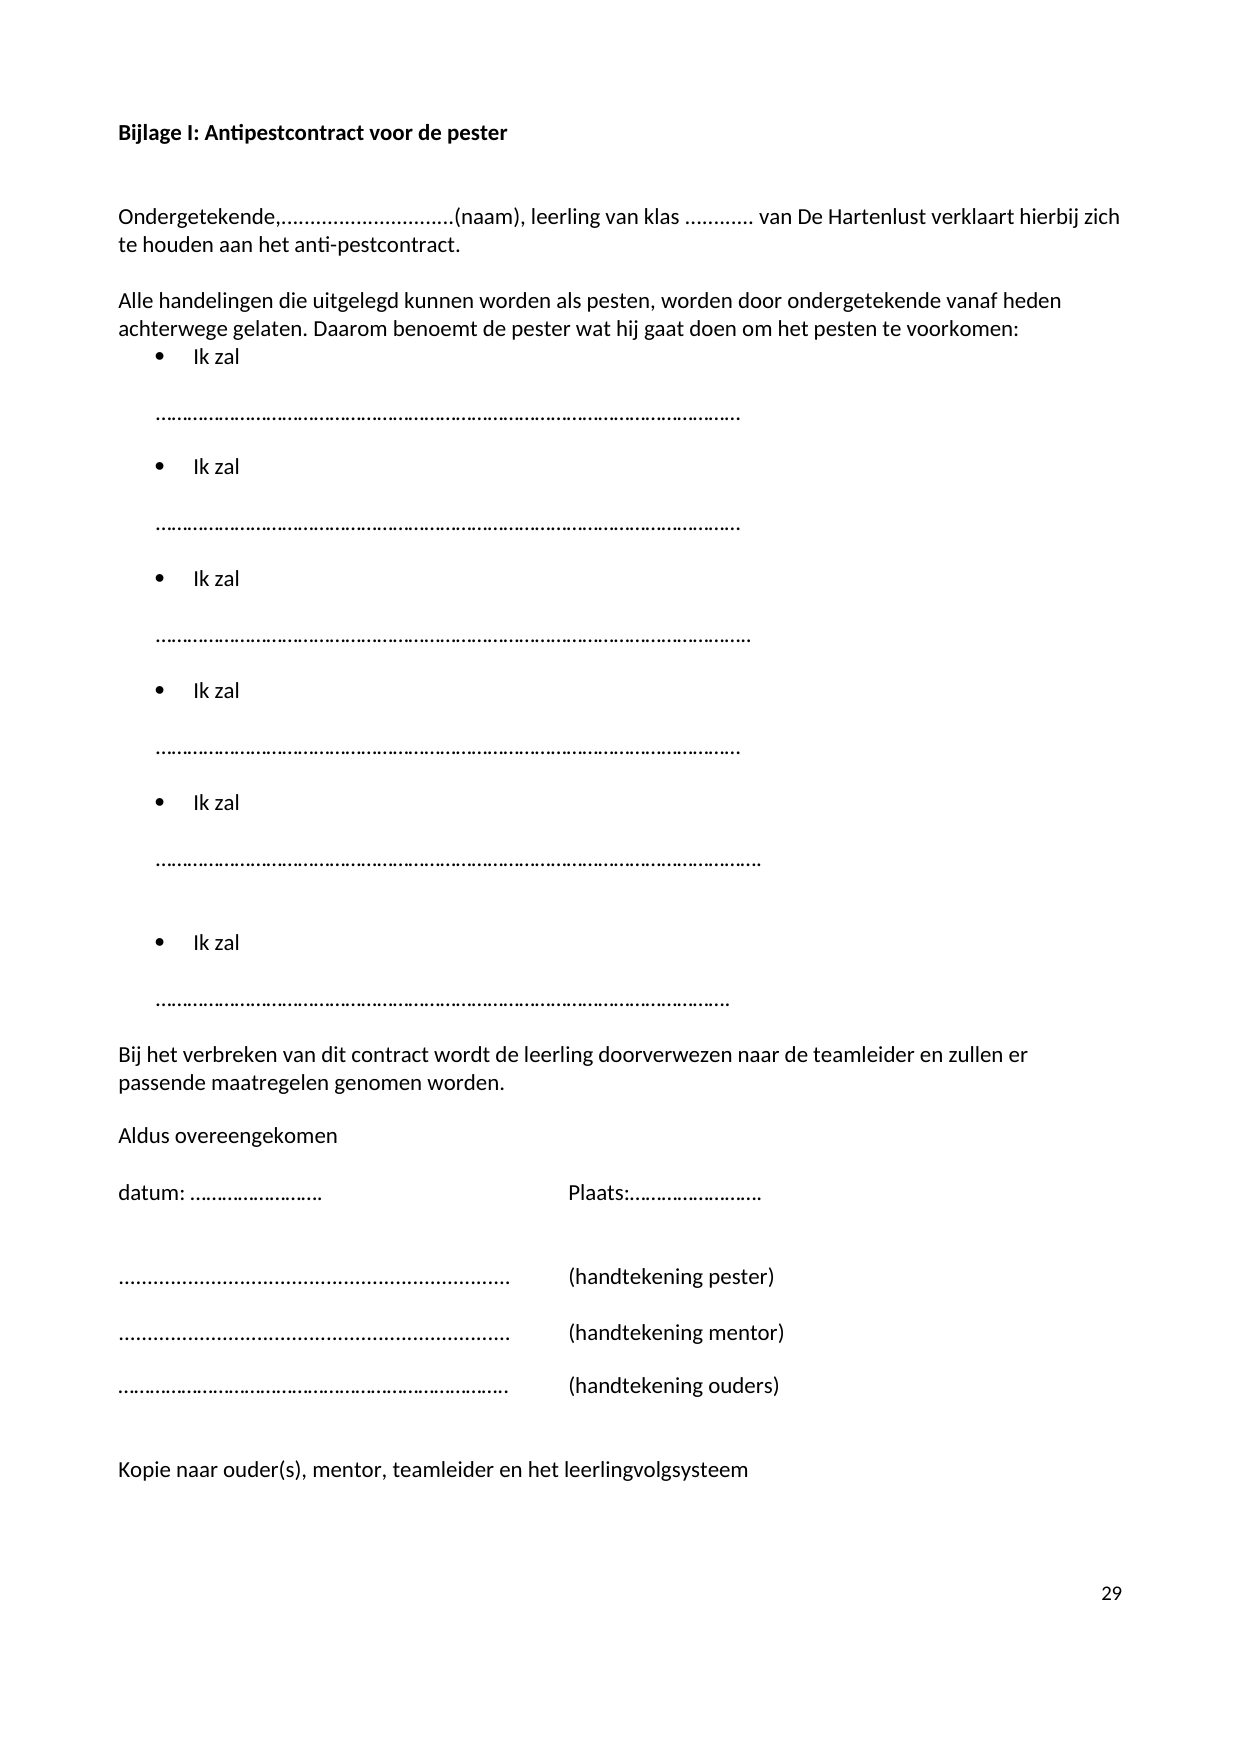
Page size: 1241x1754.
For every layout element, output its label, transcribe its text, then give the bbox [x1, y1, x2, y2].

text Aldus overeengekomen [118, 1122, 1122, 1150]
text ……………………………………………………………………………………………………. [156, 844, 1122, 872]
text ………………………………………………………………………………………………. [156, 984, 1122, 1012]
list Ik zal [156, 452, 1122, 480]
text Kopie naar ouder(s), mentor, teamleider en het leerlingvolgsysteem [118, 1455, 1122, 1483]
text ……………………………………………………………….. (handtekening ouders) [118, 1371, 1122, 1399]
text ………………………………………………………………………………………………….. [156, 620, 1122, 648]
list Ik zal [156, 342, 1122, 370]
list Ik zal [156, 676, 1122, 704]
text ………………………………………………………………………………………………… [156, 508, 1122, 536]
text Bij het verbreken van dit contract wordt de leerling doorverwezen naar de teamleider en zullen er passende maatregelen genomen worden. [118, 1040, 1122, 1096]
text Alle handelingen die uitgelegd kunnen worden als pesten, worden door ondergetekende vanaf heden achterwege gelaten. Daarom benoemt de pester wat hij gaat doen om het pesten te voorkomen: [118, 286, 1122, 342]
text ………………………………………………………………………………………………… [156, 732, 1122, 760]
list Ik zal [156, 564, 1122, 592]
text ………………………………………………………………………………………………… [156, 398, 1122, 426]
text Bijlage I: Antipestcontract voor de pester [118, 118, 1122, 146]
list Ik zal [156, 788, 1122, 816]
text Ondergetekende,..............................(naam), leerling van klas ............ van De Hartenlust verklaart hierbij zich te houden aan het anti-pestcontract. [118, 202, 1122, 258]
list Ik zal [156, 928, 1122, 956]
text .................................................................... (handtekening pester) [118, 1262, 1122, 1290]
text .................................................................... (handtekening mentor) [118, 1318, 1122, 1346]
text datum: ……………………. Plaats:……………………. [118, 1178, 1122, 1206]
